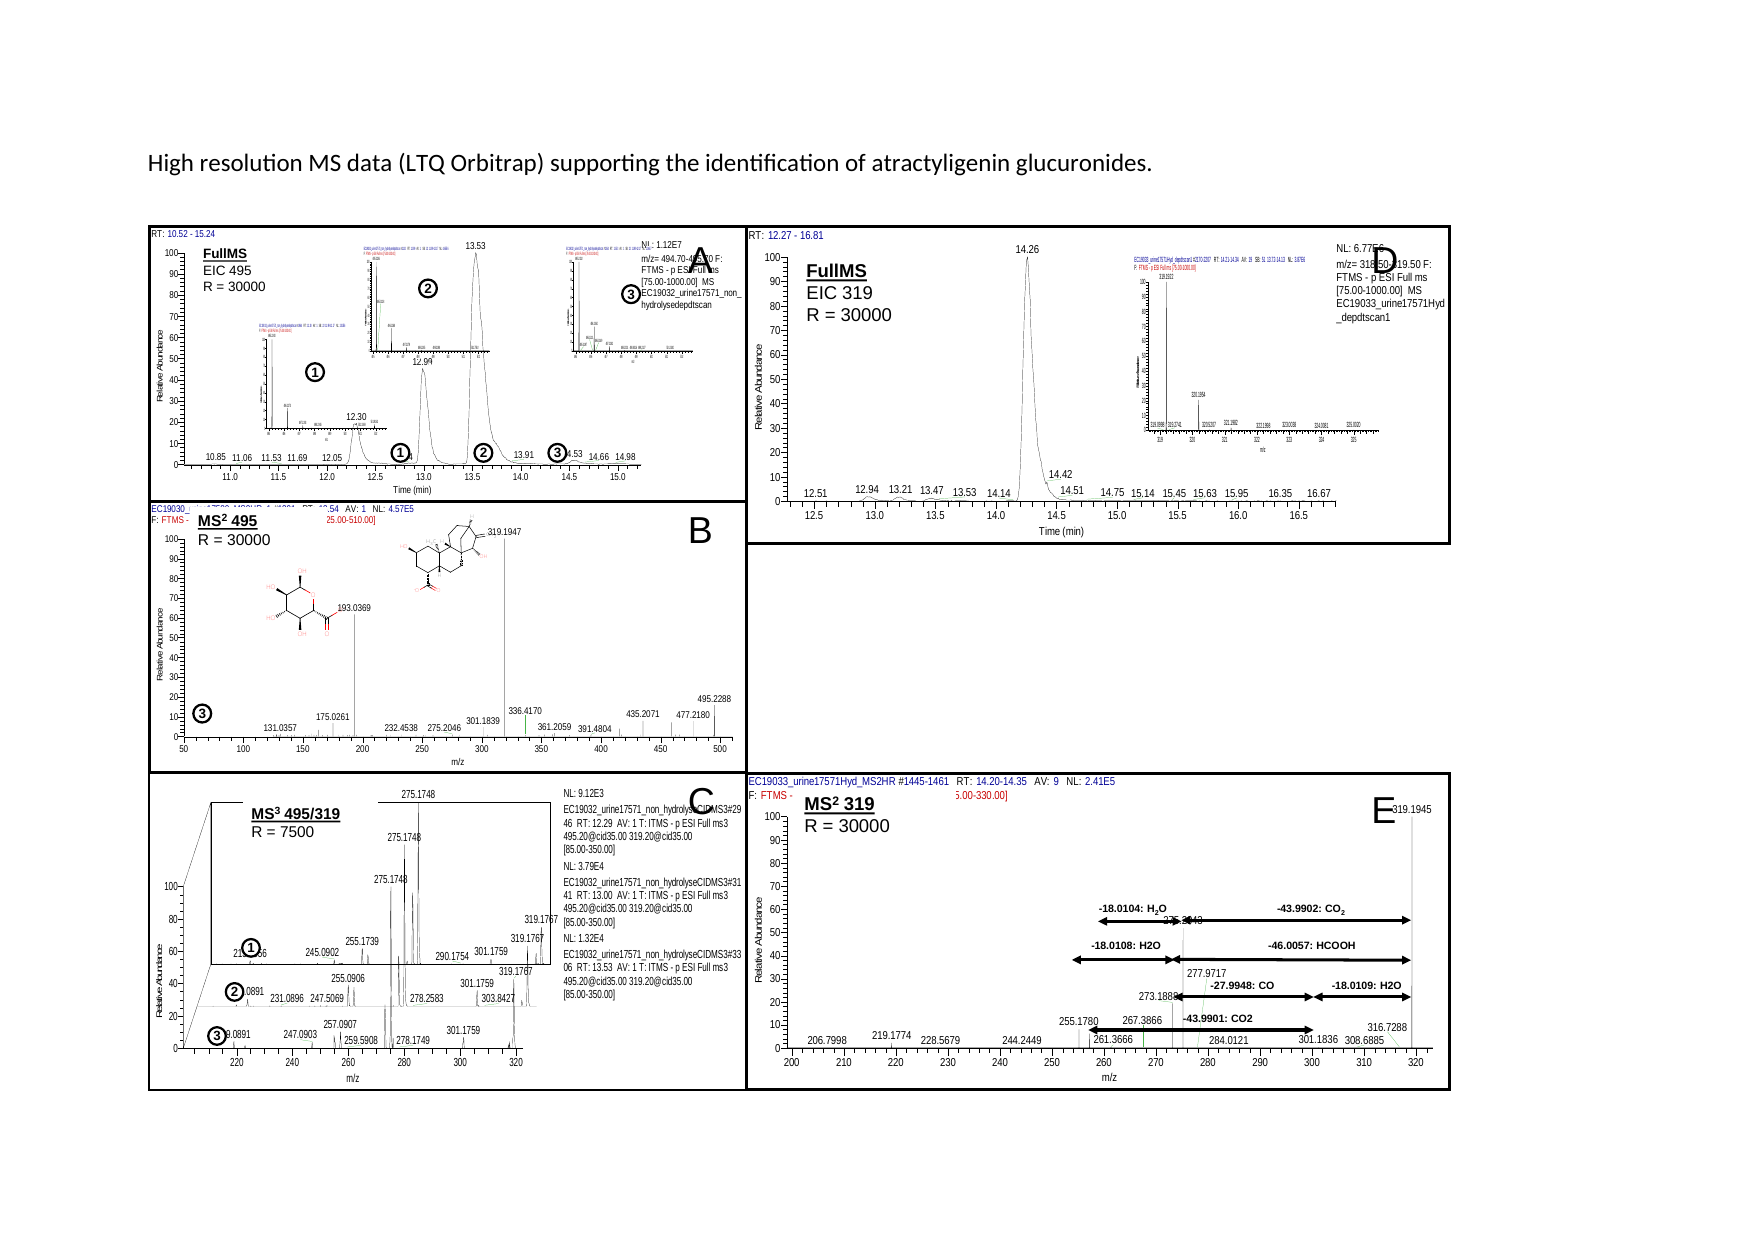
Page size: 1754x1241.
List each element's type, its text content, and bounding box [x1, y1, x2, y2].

text High resolution MS data (LTQ Orbitrap) supporting the identification of atractyligenin glucuronides. [148, 148, 1606, 178]
